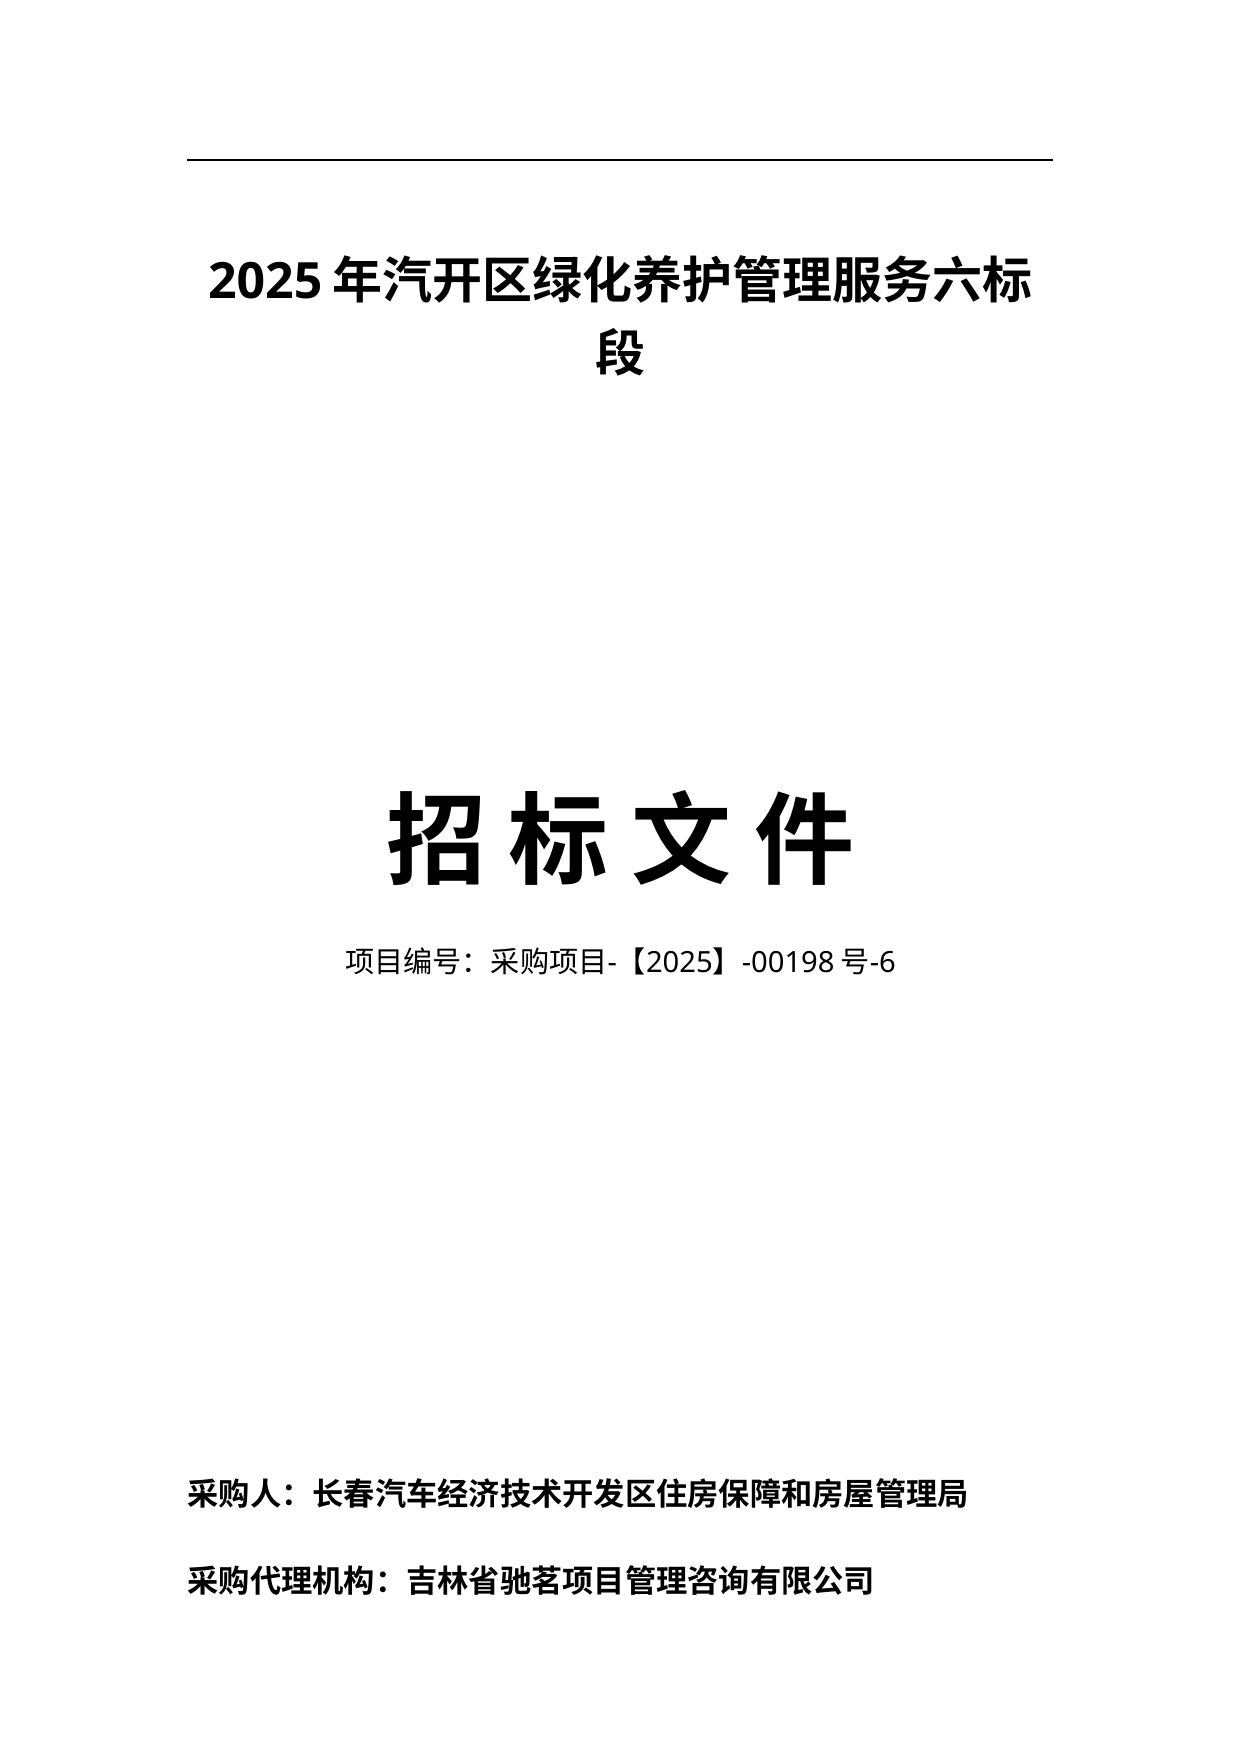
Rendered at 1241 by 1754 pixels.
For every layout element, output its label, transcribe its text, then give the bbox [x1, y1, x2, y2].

text 2025年汽开区绿化养护管理服务六标段 [187, 241, 1053, 386]
text 招 标 文 件 [187, 760, 1053, 905]
text 采购代理机构：吉林省驰茗项目管理咨询有限公司 [187, 1556, 1053, 1601]
text 项目编号：采购项目-【2025】-00198号-6 [187, 939, 1053, 981]
text 采购人：长春汽车经济技术开发区住房保障和房屋管理局 [187, 1475, 1053, 1513]
